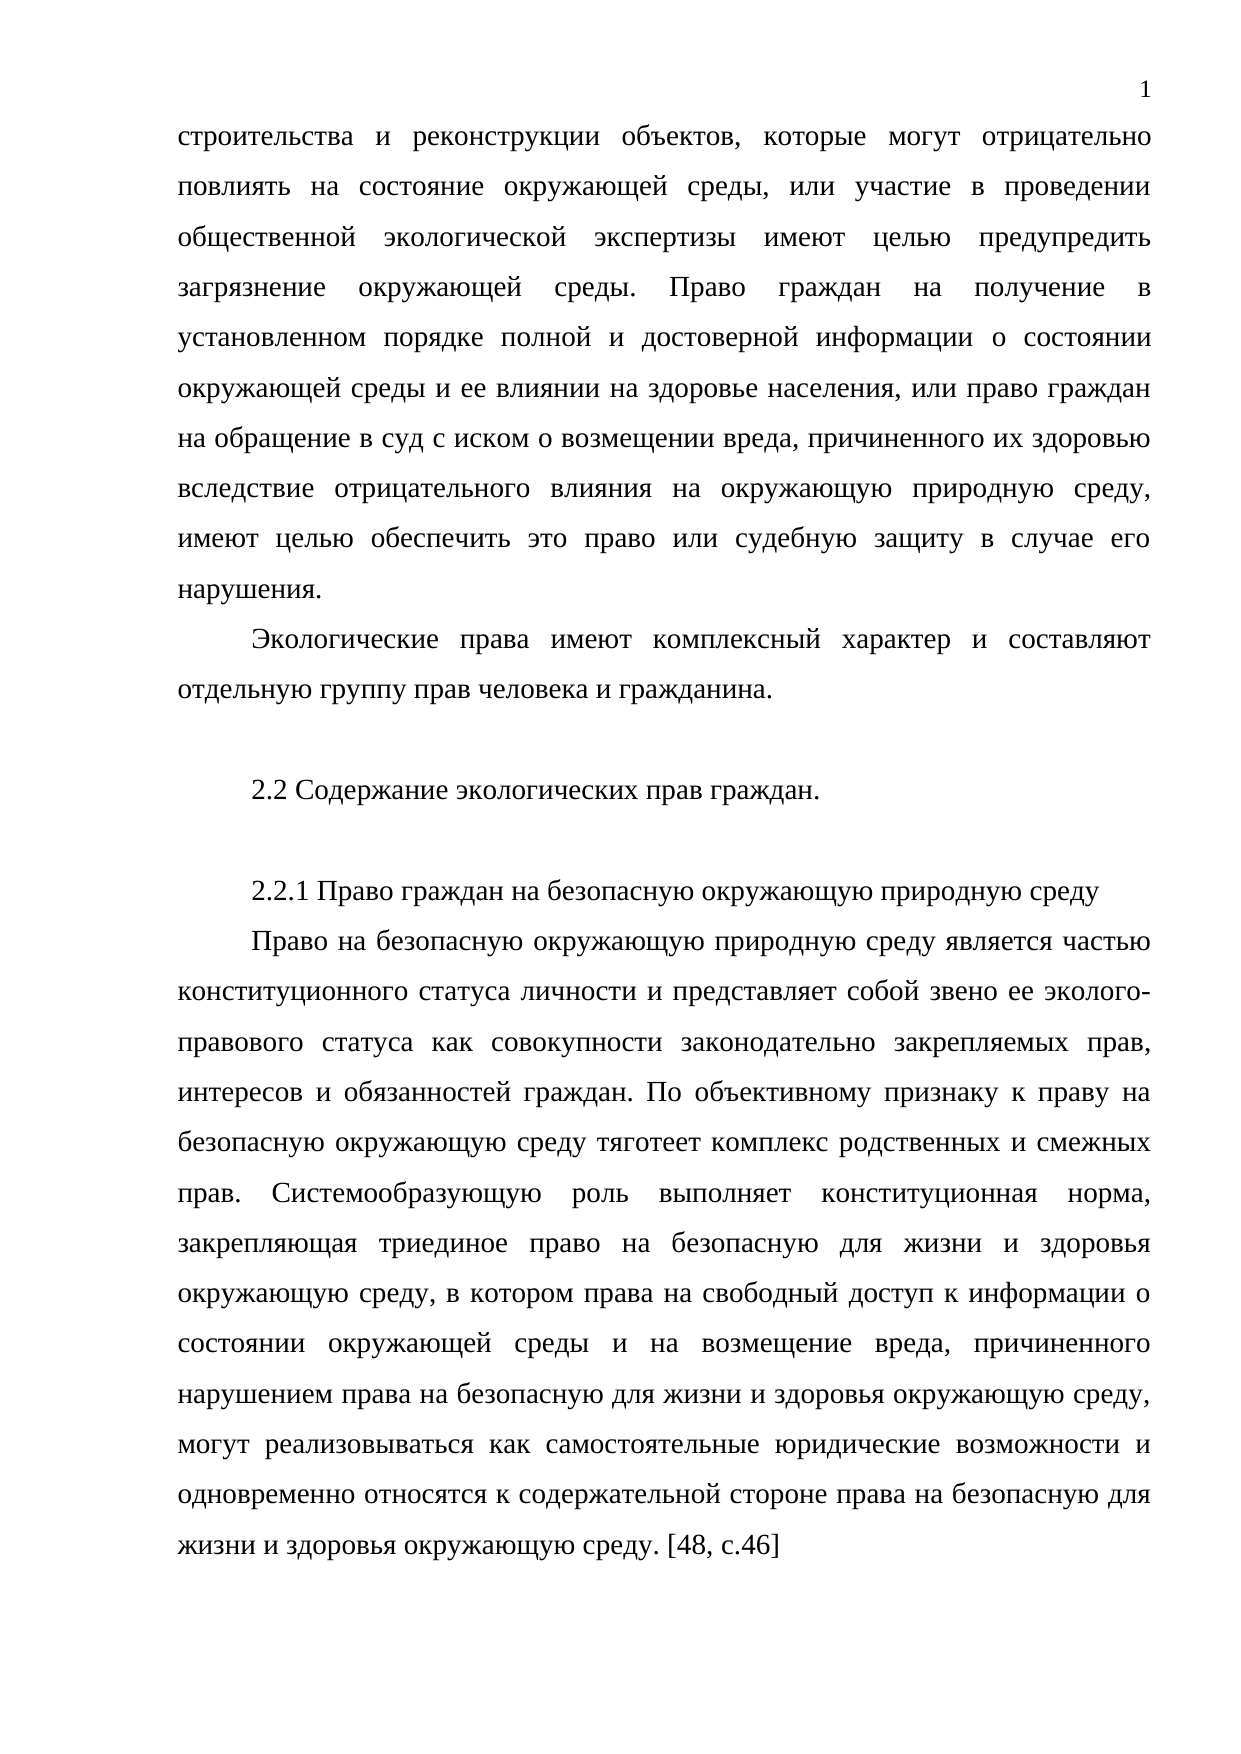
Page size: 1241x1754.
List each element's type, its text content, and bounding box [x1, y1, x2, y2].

text Право на безопасную окружающую природную среду является частью конституционного статуса личности и представляет собой звено ее эколого-правового статуса как совокупности законодательно закрепляемых прав, интересов и обязанностей граждан. По объективному признаку к праву на безопасную окружающую среду тяготеет комплекс родственных и смежных прав. Системообразующую роль выполняет конституционная норма, закрепляющая триединое право на безопасную для жизни и здоровья окружающую среду, в котором права на свободный доступ к информации о состоянии окружающей среды и на возмещение вреда, причиненного нарушением права на безопасную для жизни и здоровья окружающую среду, могут реализовываться как самостоятельные юридические возможности и одновременно относятся к содержательной стороне права на безопасную для жизни и здоровья окружающую среду. [48, c.46] [177, 923, 1152, 1560]
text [177, 118, 1152, 604]
text Экологические права имеют комплексный характер и составляют отдельную группу прав человека и гражданина. [177, 621, 1152, 705]
text 2.2.1 Право граждан на безопасную окружающую природную среду [177, 873, 1152, 906]
text 2.2 Содержание экологических прав граждан. [177, 772, 1152, 806]
